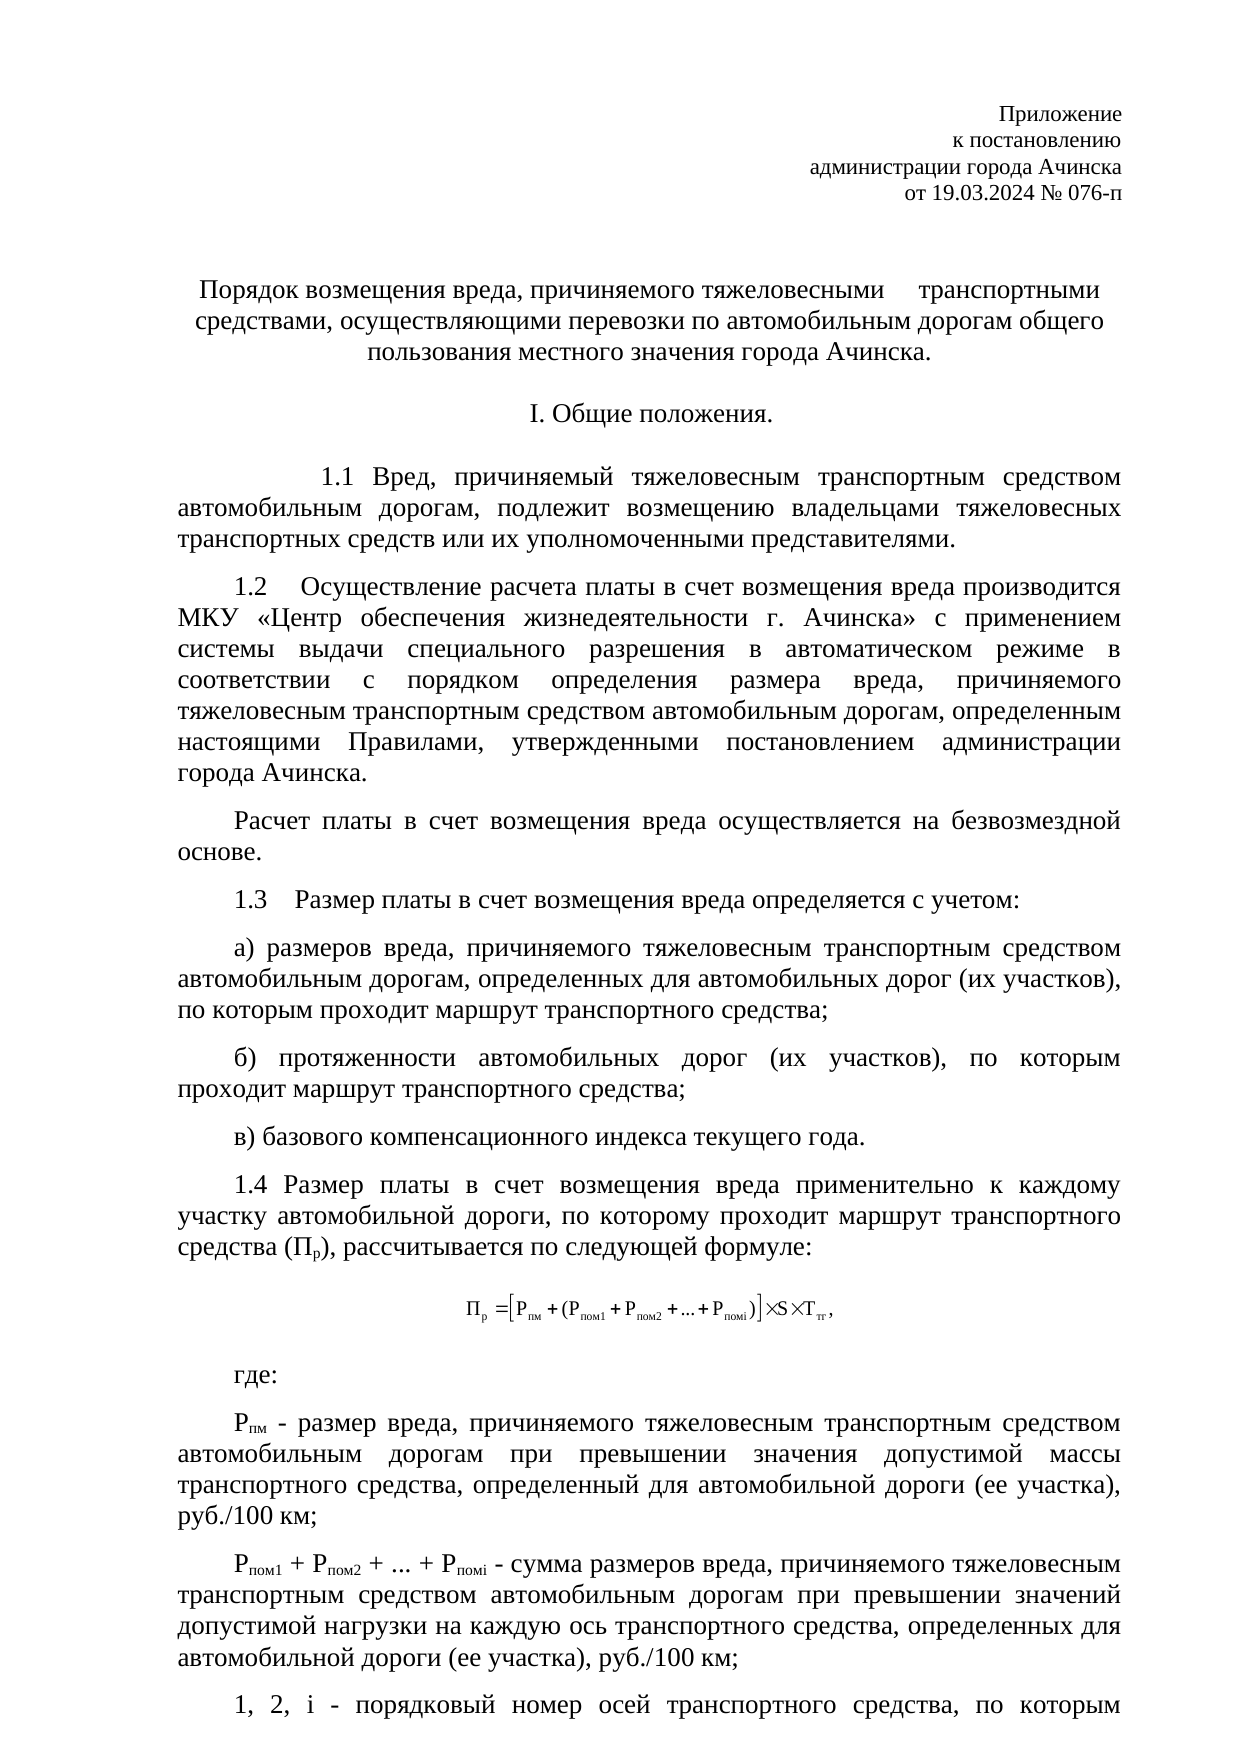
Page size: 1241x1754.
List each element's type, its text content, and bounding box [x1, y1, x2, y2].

text 1.1 Вред, причиняемый тяжеловесным транспортным средством автомобильным дорогам, подлежит возмещению владельцами тяжеловесных транспортных средств или их уполномоченными представителями. [177, 459, 1122, 553]
text Рпом1 + Рпом2 + ... + Рпомi - сумма размеров вреда, причиняемого тяжеловесным транспортным средством автомобильным дорогам при превышении значений допустимой нагрузки на каждую ось транспортного средства, определенных для автомобильной дороги (ее участка), руб./100 км; [177, 1547, 1122, 1672]
text Расчет платы в счет возмещения вреда осуществляется на безвозмездной основе. [177, 804, 1122, 867]
text от 19.03.2024 № 076-п [177, 179, 1122, 206]
text 1.2 Осуществление расчета платы в счет возмещения вреда производится МКУ «Центр обеспечения жизнедеятельности г. Ачинска» с применением системы выдачи специального разрешения в автоматическом режиме в соответствии с порядком определения размера вреда, причиняемого тяжеловесным транспортным средством автомобильным дорогам, определенным настоящими Правилами, утвержденными постановлением администрации города Ачинска. [177, 570, 1122, 788]
text Рпм - размер вреда, причиняемого тяжеловесным транспортным средством автомобильным дорогам при превышении значения допустимой массы транспортного средства, определенный для автомобильной дороги (ее участка), руб./100 км; [177, 1406, 1122, 1531]
text к постановлению [177, 127, 1122, 153]
text б) протяженности автомобильных дорог (их участков), по которым проходит маршрут транспортного средства; [177, 1041, 1122, 1103]
text Приложение [177, 100, 1122, 127]
text где: [177, 1358, 1122, 1389]
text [177, 1688, 1122, 1719]
text 1.4 Размер платы в счет возмещения вреда применительно к каждому участку автомобильной дороги, по которому проходит маршрут транспортного средства (Пр), рассчитывается по следующей формуле: [177, 1168, 1122, 1261]
text а) размеров вреда, причиняемого тяжеловесным транспортным средством автомобильным дорогам, определенных для автомобильных дорог (их участков), по которым проходит маршрут транспортного средства; [177, 931, 1122, 1024]
text I. Общие положения. [177, 397, 1122, 428]
text администрации города Ачинска [177, 153, 1122, 179]
text Порядок возмещения вреда, причиняемого тяжеловесными транспортными средствами, осуществляющими перевозки по автомобильным дорогам общего пользования местного значения города Ачинска. [177, 273, 1122, 366]
text в) базового компенсационного индекса текущего года. [177, 1120, 1122, 1151]
text 1.3 Размер платы в счет возмещения вреда определяется с учетом: [177, 883, 1122, 914]
